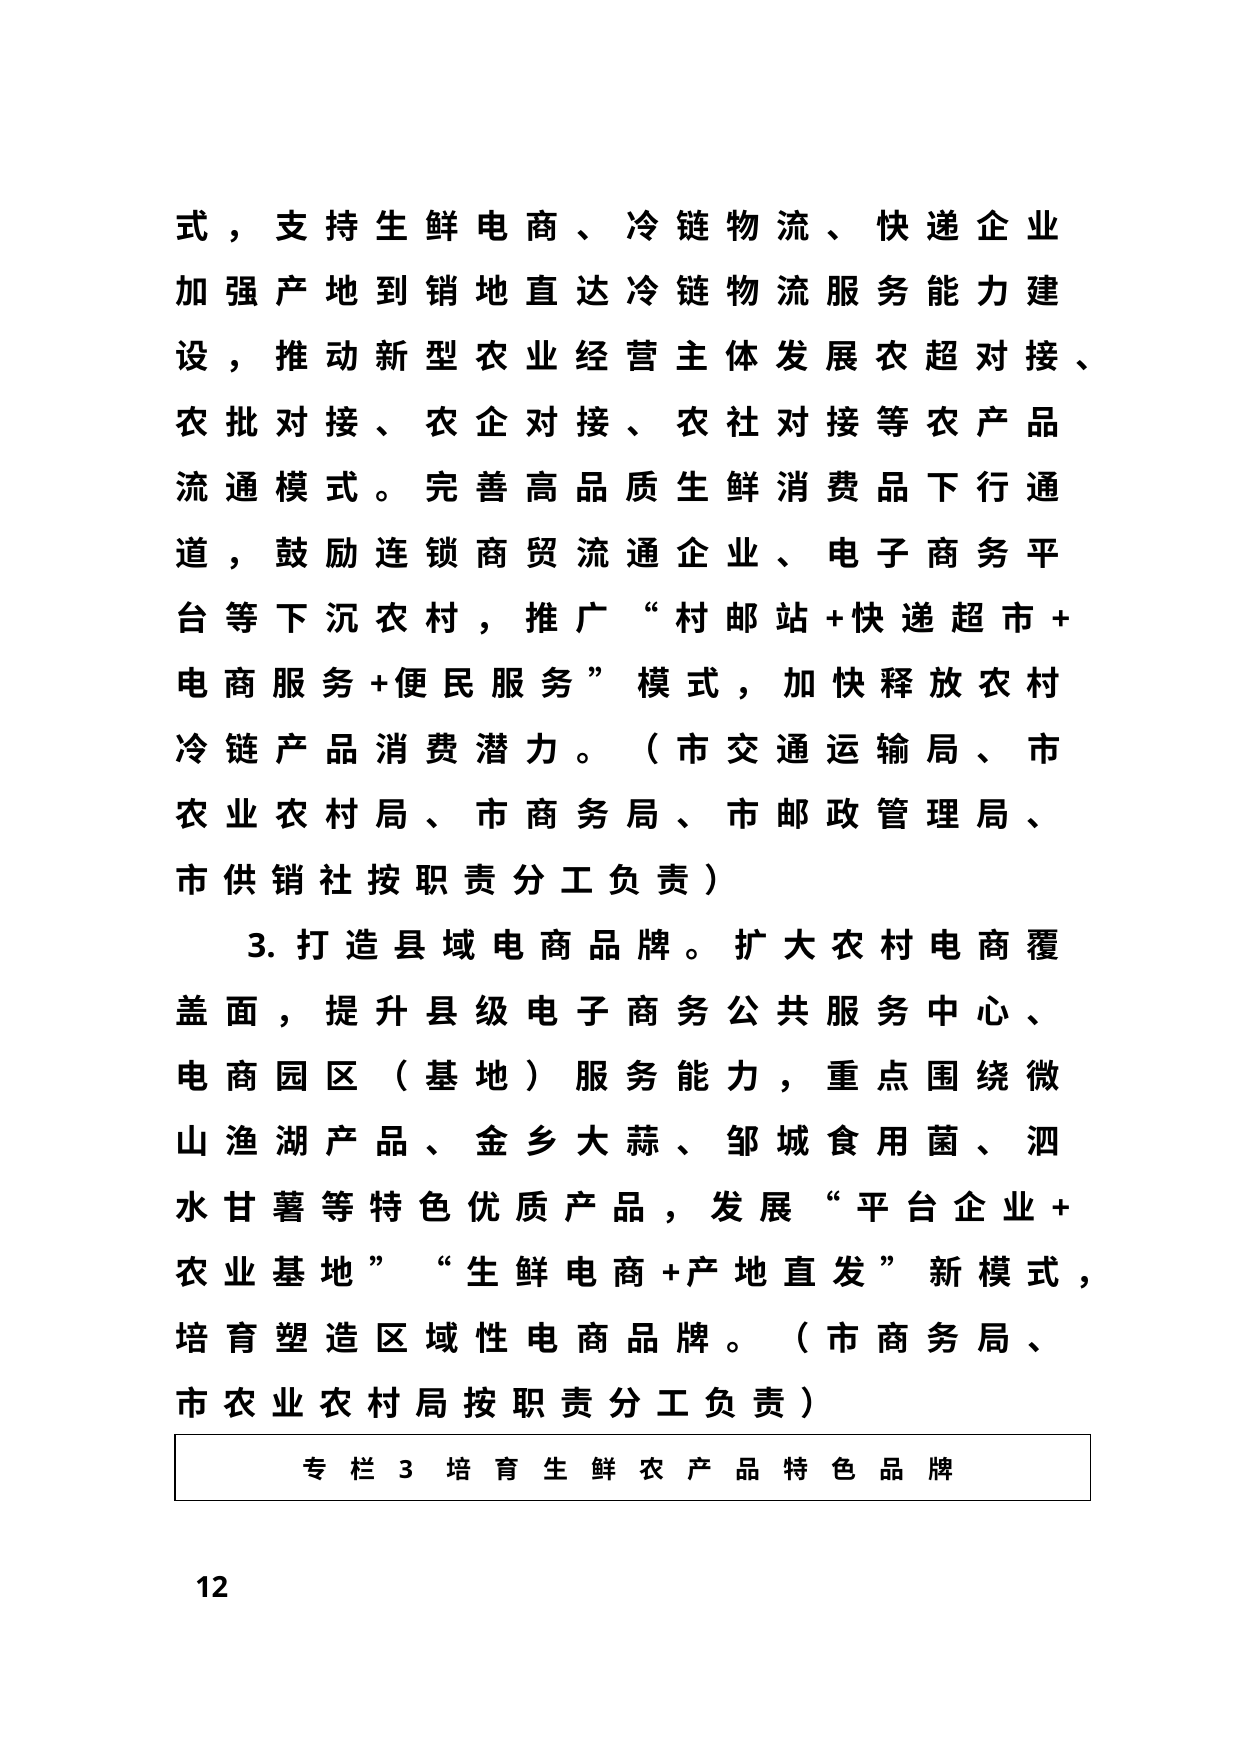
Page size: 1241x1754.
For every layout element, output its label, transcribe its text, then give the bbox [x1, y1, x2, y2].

table_header 专栏3 培育生鲜农产品特色品牌 [176, 1435, 1090, 1500]
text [175, 191, 1075, 910]
text 3. 打造县域电商品牌。扩大农村电商覆盖面，提升县级电子商务公共服务中心、电商园区（基地）服务能力，重点围绕微山渔湖产品、金乡大蒜、邹城食用菌、泗水甘薯等特色优质产品，发展“平台企业+农业基地”“生鲜电商+产地直发”新模式，培育塑造区域性电商品牌。（市商务局、市农业农村局按职责分工负责） [175, 910, 1075, 1434]
